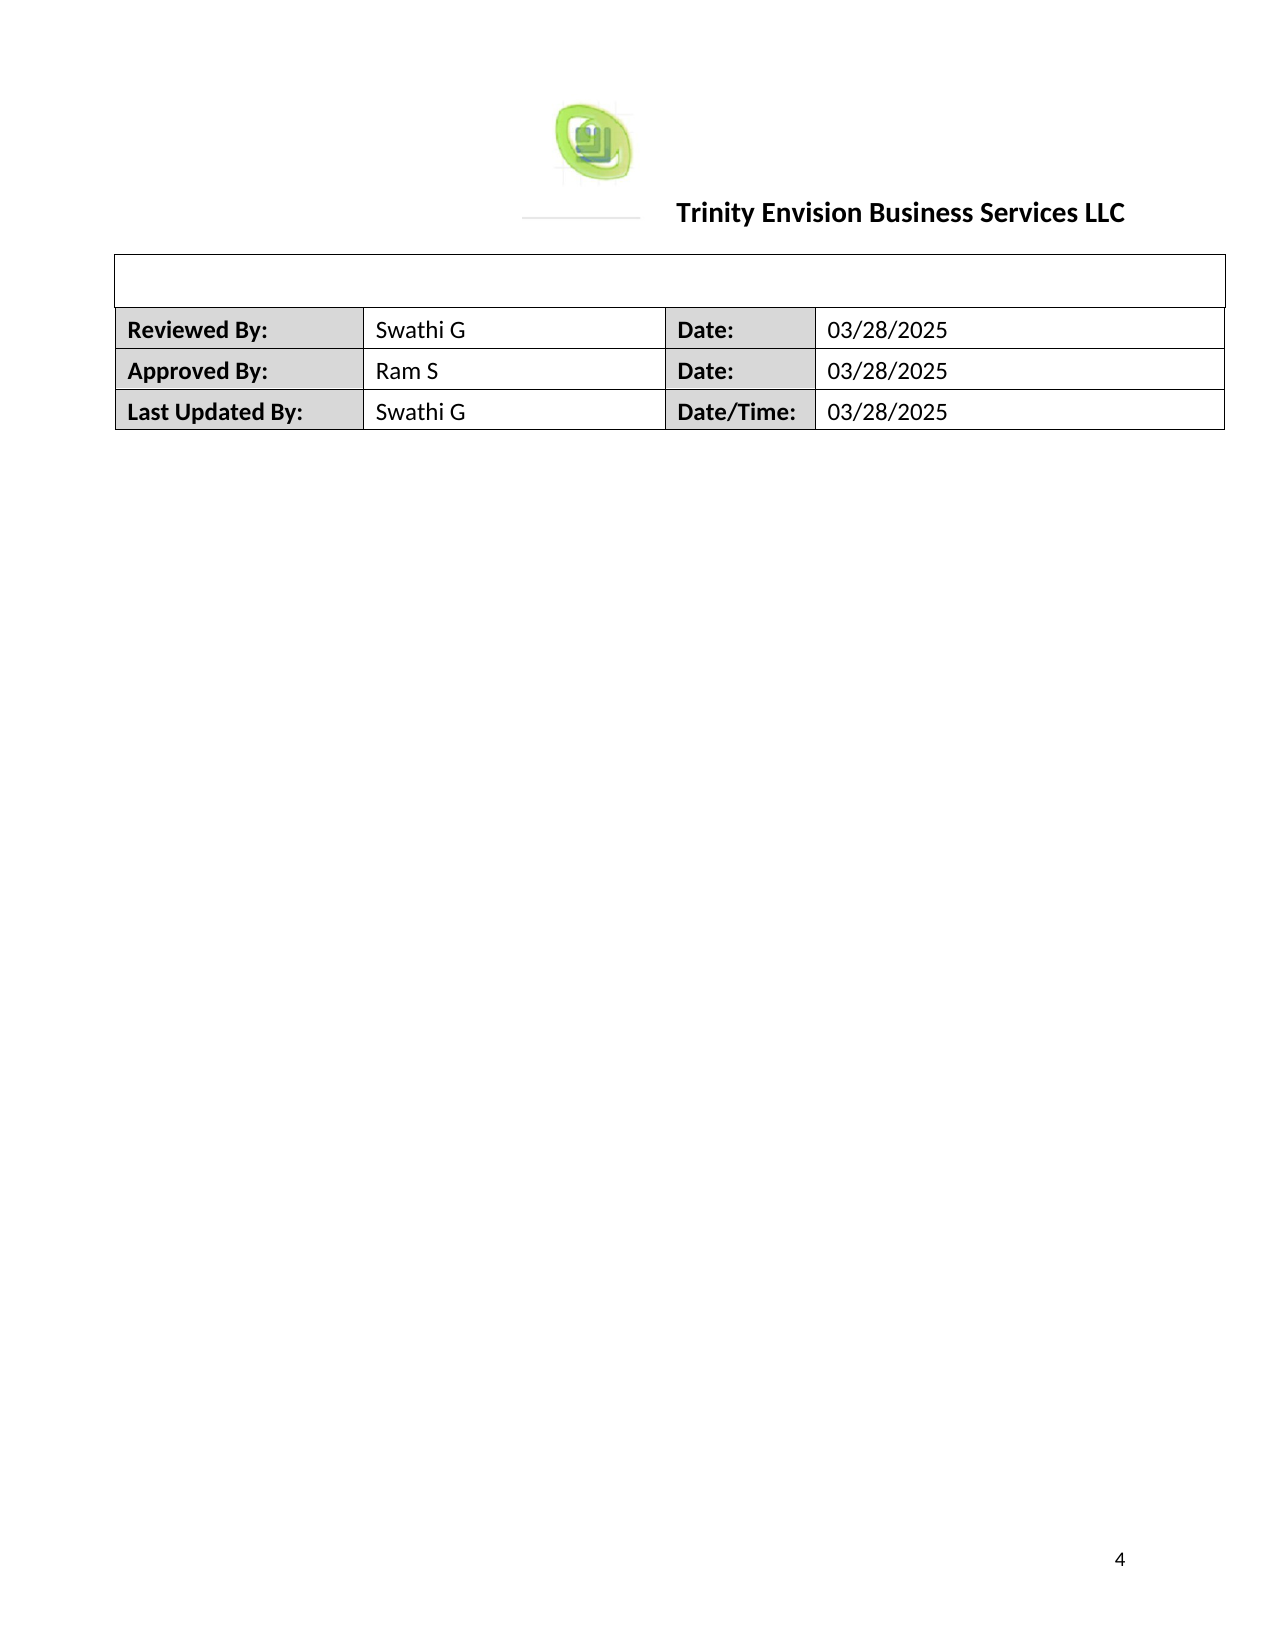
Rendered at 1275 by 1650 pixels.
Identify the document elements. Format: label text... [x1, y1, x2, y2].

picture [522, 74, 669, 221]
table_cell 03/28/2025 [816, 349, 1224, 388]
table_cell Ram S [364, 349, 665, 388]
table_header : [116, 308, 363, 348]
table_cell 03/28/2025 [816, 390, 1224, 429]
table_cell : [666, 390, 815, 429]
table_cell [115, 255, 1225, 307]
table_cell : [116, 390, 363, 429]
table_header Swathi G [364, 308, 665, 348]
table_cell : [116, 349, 363, 388]
table_cell Swathi G [364, 390, 665, 429]
table_header 03/28/2025 [816, 308, 1224, 348]
table_header : [666, 308, 815, 348]
table_cell : [666, 349, 815, 388]
